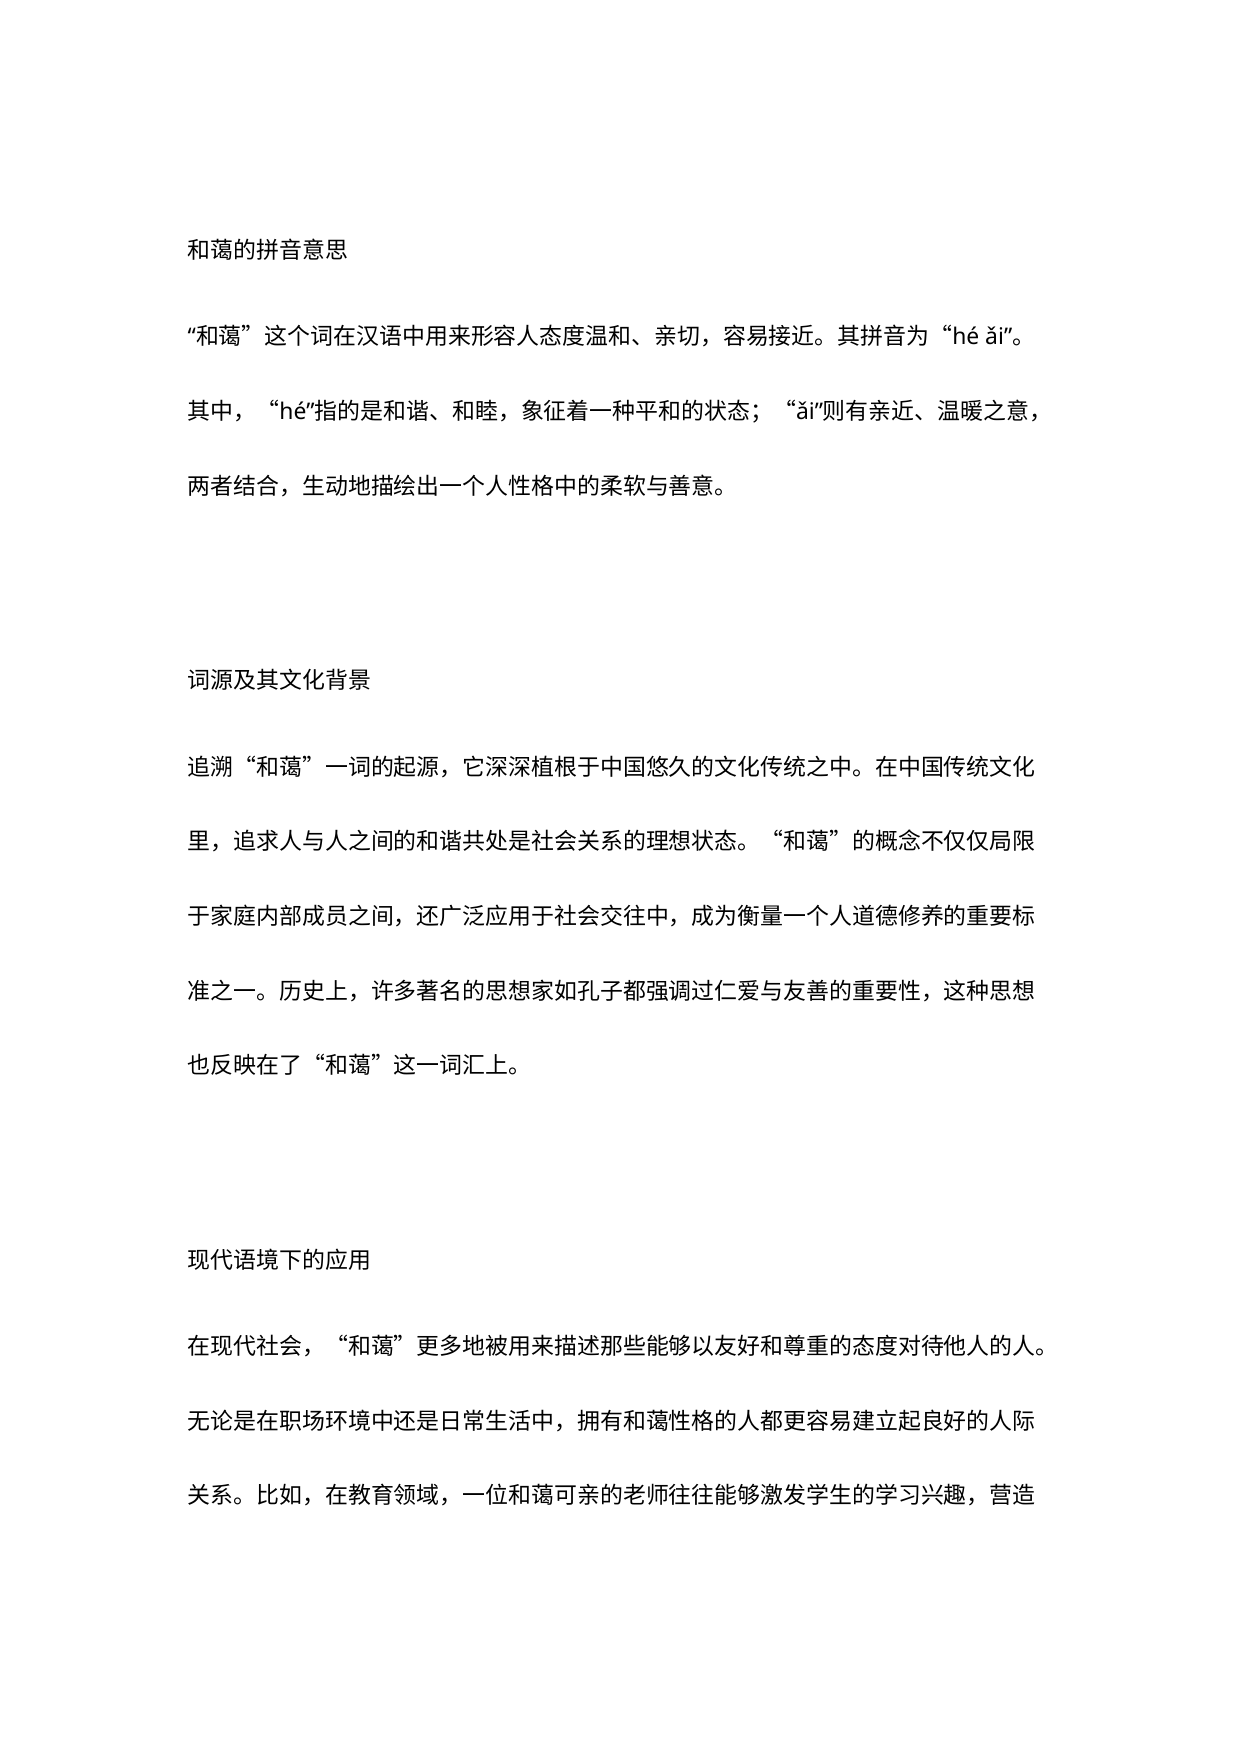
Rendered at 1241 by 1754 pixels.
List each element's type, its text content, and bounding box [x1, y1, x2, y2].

text 和蔼的拼音意思 [187, 216, 1053, 281]
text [187, 1312, 1053, 1527]
text 追溯“和蔼”一词的起源，它深深植根于中国悠久的文化传统之中。在中国传统文化里，追求人与人之间的和谐共处是社会关系的理想状态。“和蔼”的概念不仅仅局限于家庭内部成员之间，还广泛应用于社会交往中，成为衡量一个人道德修养的重要标准之一。历史上，许多著名的思想家如孔子都强调过仁爱与友善的重要性，这种思想也反映在了“和蔼”这一词汇上。 [187, 733, 1053, 1096]
text 现代语境下的应用 [187, 1226, 1053, 1291]
text 词源及其文化背景 [187, 646, 1053, 711]
text “和蔼”这个词在汉语中用来形容人态度温和、亲切，容易接近。其拼音为“hé ǎi”。其中，“hé”指的是和谐、和睦，象征着一种平和的状态；“ǎi”则有亲近、温暖之意，两者结合，生动地描绘出一个人性格中的柔软与善意。 [187, 302, 1053, 517]
